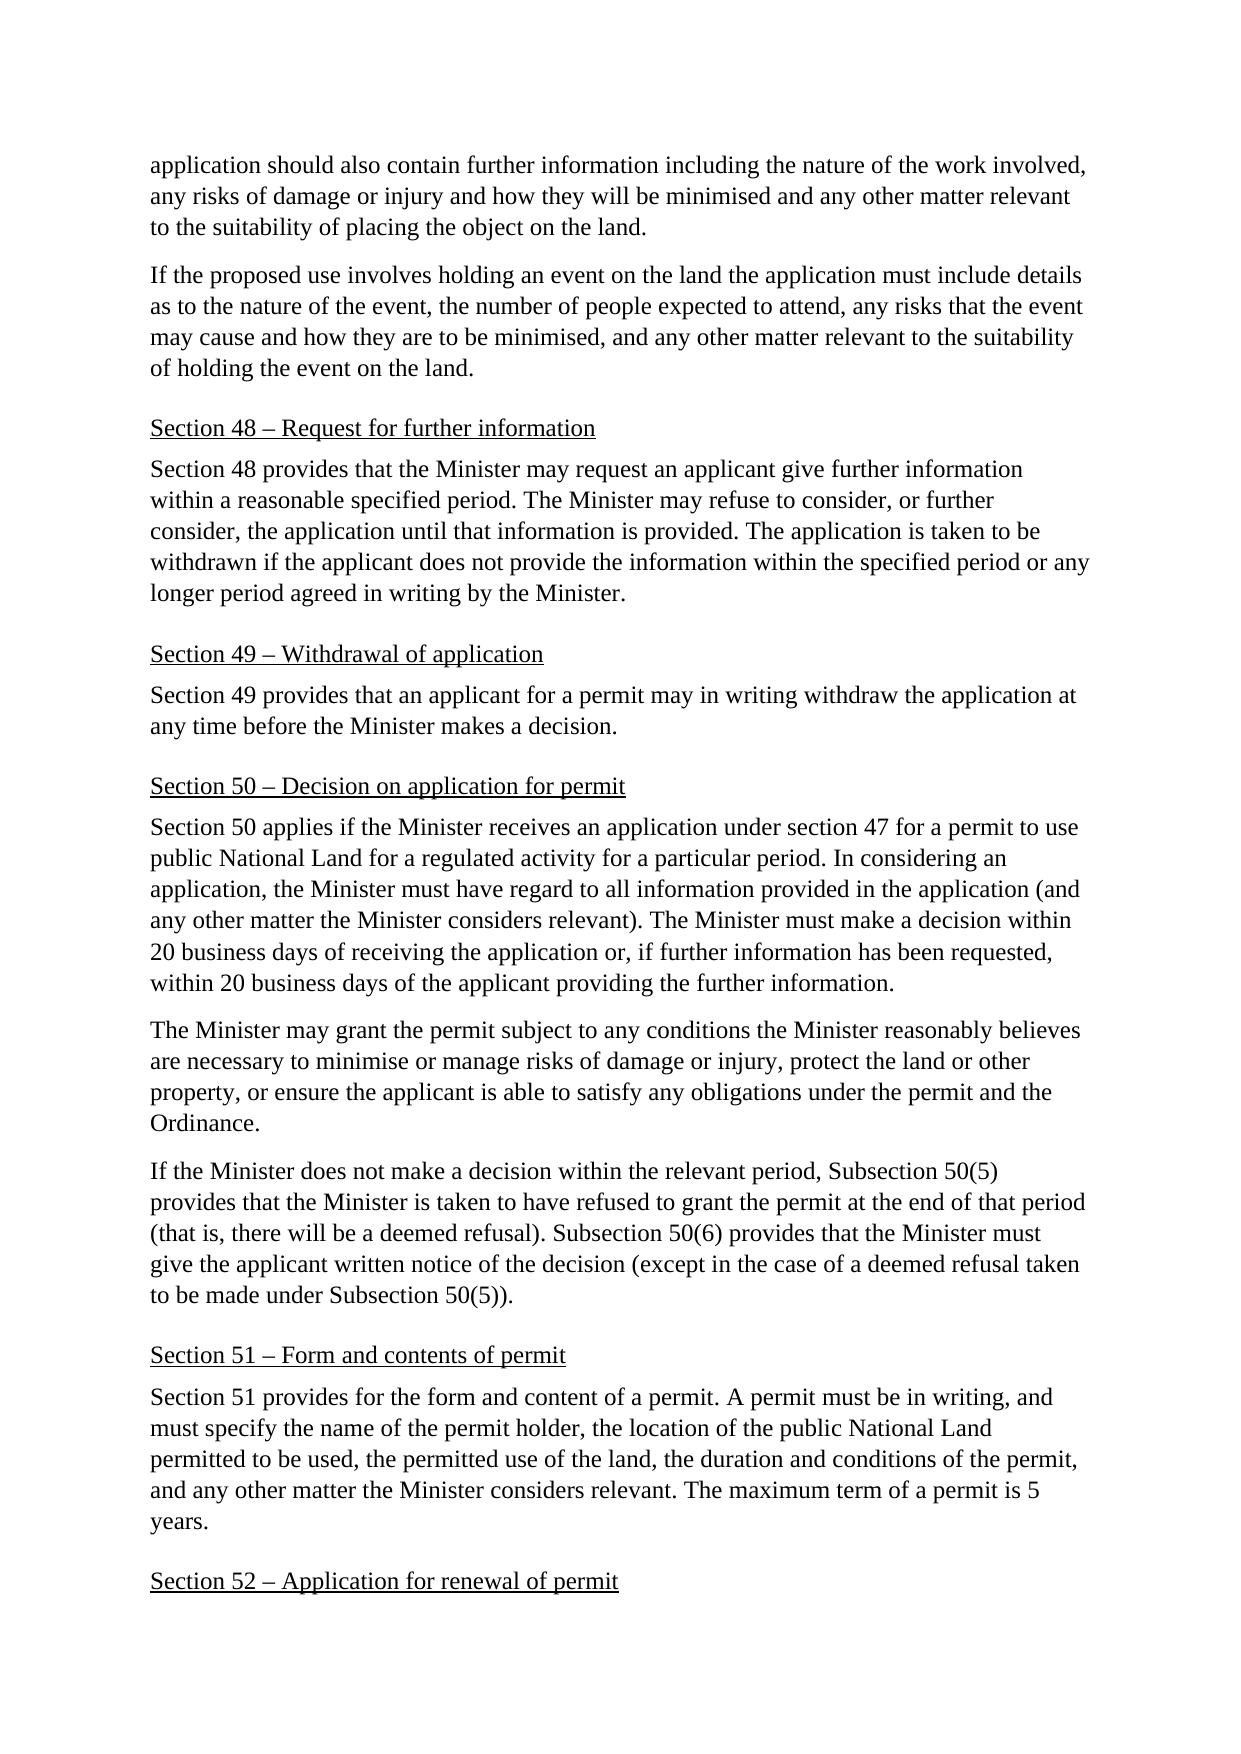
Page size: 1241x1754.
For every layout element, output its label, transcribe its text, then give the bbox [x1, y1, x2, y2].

list Section 48 – Request for further information [150, 413, 1090, 442]
text Section 51 provides for the form and content of a permit. A permit must be in writing, and must specify the name of the permit holder, the location of the public National Land permitted to be used, the permitted use of the land, the duration and conditions of the permit, and any other matter the Minister considers relevant. The maximum term of a permit is 5 years. [150, 1382, 1090, 1535]
list Section 52 – Application for renewal of permit [150, 1566, 1090, 1595]
text The Minister may grant the permit subject to any conditions the Minister reasonably believes are necessary to minimise or manage risks of damage or injury, protect the land or other property, or ensure the applicant is able to satisfy any obligations under the permit and the Ordinance. [150, 1015, 1090, 1137]
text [150, 150, 1090, 241]
text If the Minister does not make a decision within the relevant period, Subsection 50(5) provides that the Minister is taken to have refused to grant the permit at the end of that period (that is, there will be a deemed refusal). Subsection 50(6) provides that the Minister must give the applicant written notice of the decision (except in the case of a deemed refusal taken to be made under Subsection 50(5)). [150, 1156, 1090, 1309]
text Section 50 applies if the Minister receives an application under section 47 for a permit to use public National Land for a regulated activity for a particular period. In considering an application, the Minister must have regard to all information provided in the application (and any other matter the Minister considers relevant). The Minister must make a decision within 20 business days of receiving the application or, if further information has been requested, within 20 business days of the applicant providing the further information. [150, 812, 1090, 996]
text If the proposed use involves holding an event on the land the application must include details as to the nature of the event, the number of people expected to attend, any risks that the event may cause and how they are to be minimised, and any other matter relevant to the suitability of holding the event on the land. [150, 260, 1090, 382]
list Section 51 – Form and contents of permit [150, 1341, 1090, 1369]
text Section 49 provides that an applicant for a permit may in writing withdraw the application at any time before the Minister makes a decision. [150, 680, 1090, 740]
list Section 50 – Decision on application for permit [150, 771, 1090, 800]
list Section 49 – Withdrawal of application [150, 639, 1090, 667]
text Section 48 provides that the Minister may request an applicant give further information within a reasonable specified period. The Minister may refuse to consider, or further consider, the application until that information is provided. The application is taken to be withdrawn if the applicant does not provide the information within the specified period or any longer period agreed in writing by the Minister. [150, 454, 1090, 607]
